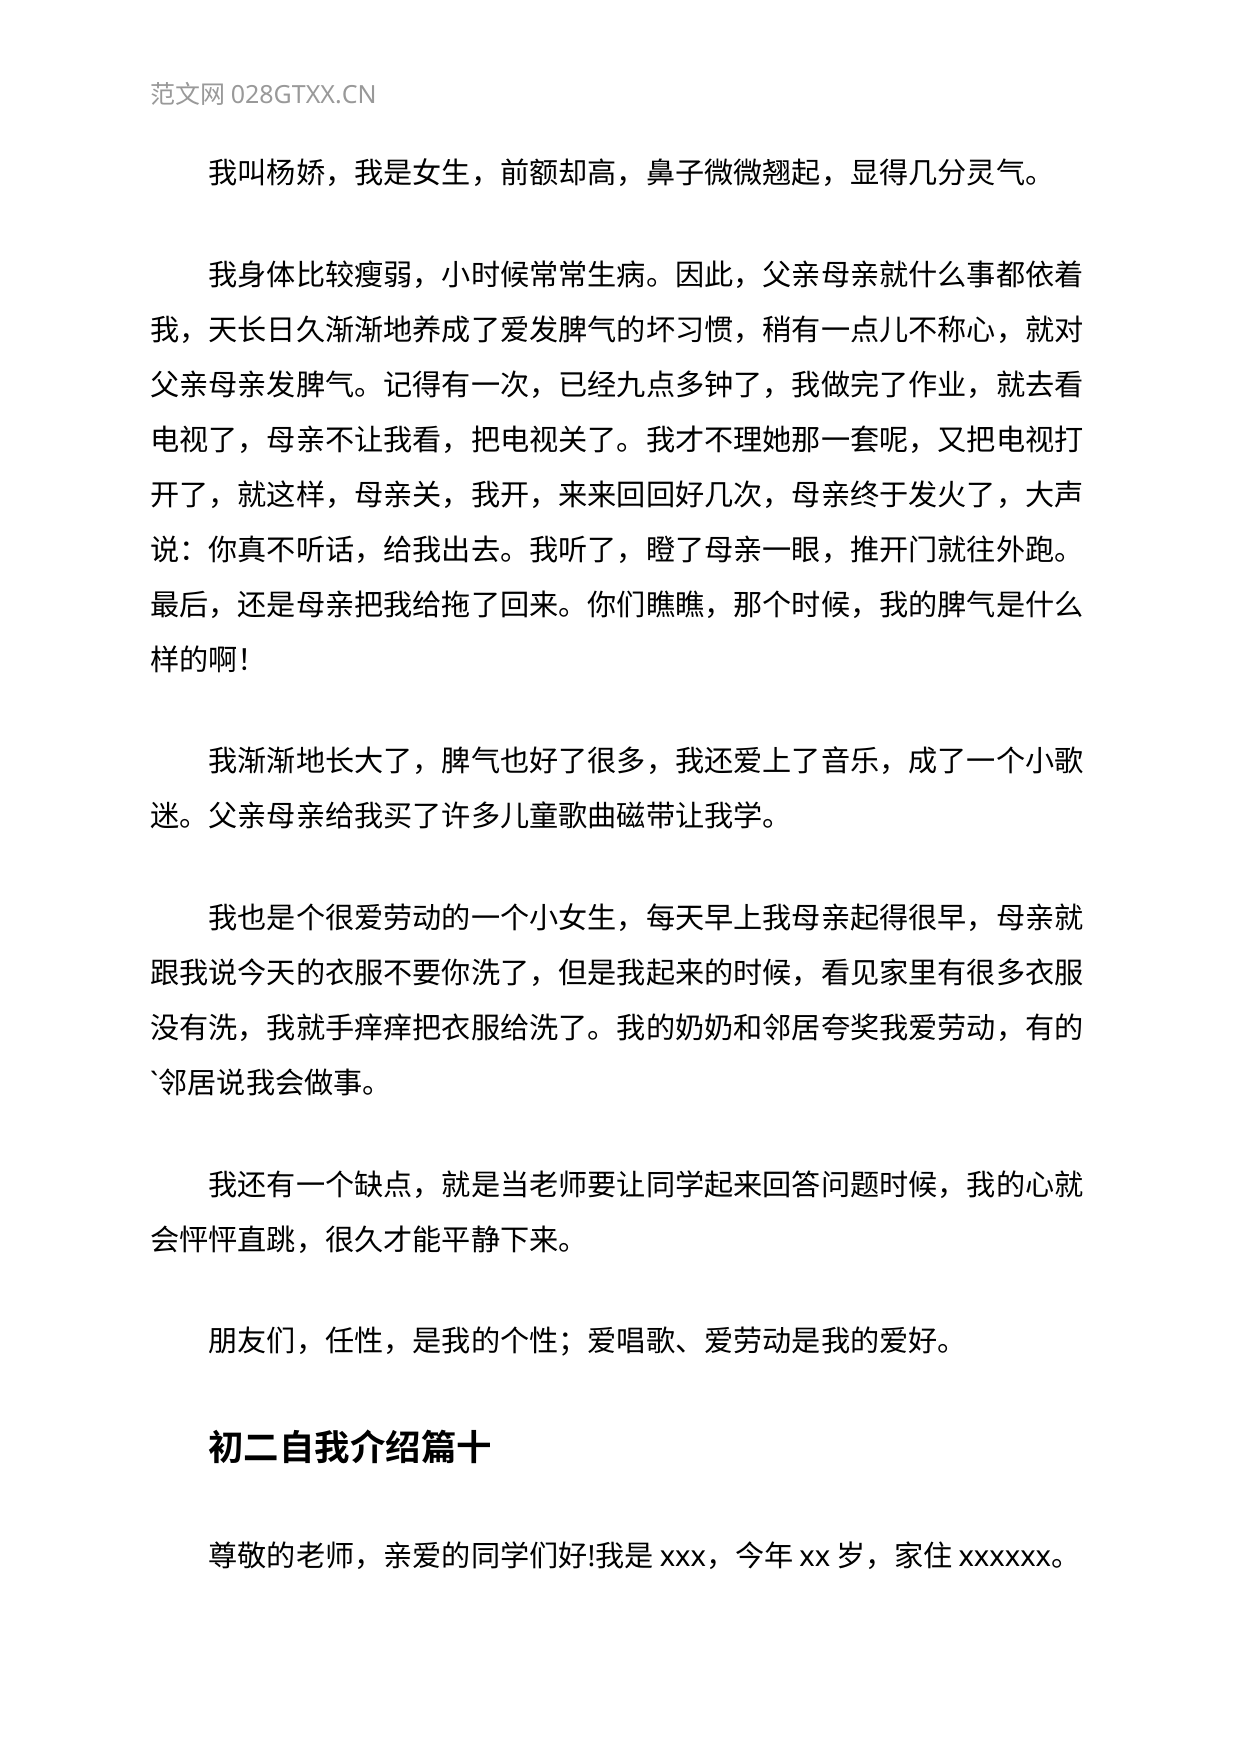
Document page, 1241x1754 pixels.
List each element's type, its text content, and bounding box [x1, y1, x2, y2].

text 我叫杨娇，我是女生，前额却高，鼻子微微翘起，显得几分灵气。 [150, 150, 1090, 192]
text 我还有一个缺点，就是当老师要让同学起来回答问题时候，我的心就会怦怦直跳，很久才能平静下来。 [150, 1161, 1090, 1258]
text 我身体比较瘦弱，小时候常常生病。因此，父亲母亲就什么事都依着我，天长日久渐渐地养成了爱发脾气的坏习惯，稍有一点儿不称心，就对父亲母亲发脾气。记得有一次，已经九点多钟了，我做完了作业，就去看电视了，母亲不让我看，把电视关了。我才不理她那一套呢，又把电视打开了，就这样，母亲关，我开，来来回回好几次，母亲终于发火了，大声说：你真不听话，给我出去。我听了，瞪了母亲一眼，推开门就往外跑。最后，还是母亲把我给拖了回来。你们瞧瞧，那个时候，我的脾气是什么样的啊！ [150, 252, 1090, 678]
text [150, 1533, 1090, 1575]
text 我也是个很爱劳动的一个小女生，每天早上我母亲起得很早，母亲就跟我说今天的衣服不要你洗了，但是我起来的时候，看见家里有很多衣服没有洗，我就手痒痒把衣服给洗了。我的奶奶和邻居夸奖我爱劳动，有的`邻居说我会做事。 [150, 894, 1090, 1102]
text 初二自我介绍篇十 [150, 1419, 1090, 1471]
text 朋友们，任性，是我的个性；爱唱歌、爱劳动是我的爱好。 [150, 1318, 1090, 1360]
text 我渐渐地长大了，脾气也好了很多，我还爱上了音乐，成了一个小歌迷。父亲母亲给我买了许多儿童歌曲磁带让我学。 [150, 738, 1090, 835]
